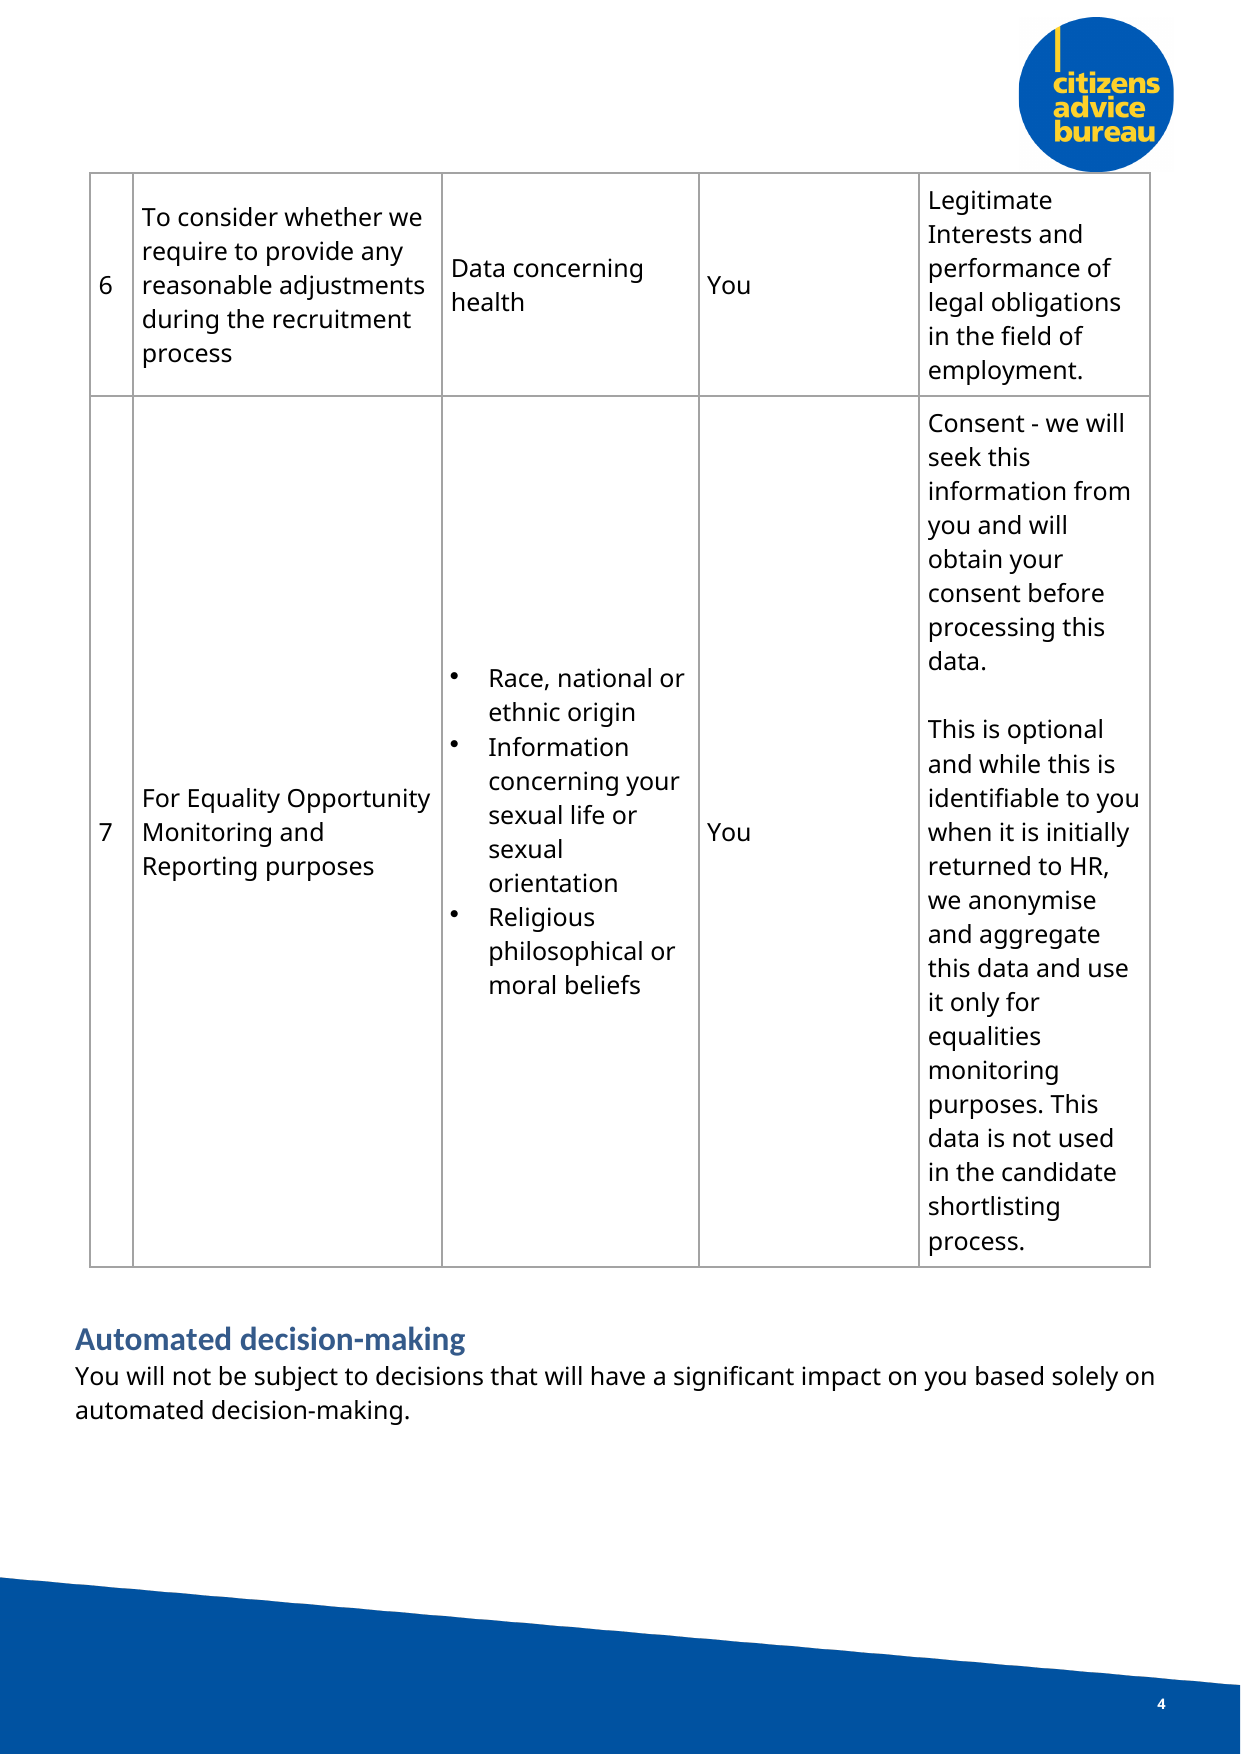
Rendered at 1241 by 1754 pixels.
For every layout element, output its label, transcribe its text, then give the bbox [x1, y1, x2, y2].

table_cell Data concerning health [443, 174, 698, 395]
table_cell To consider whether we require to provide any reasonable adjustments during the recruitment process [134, 174, 441, 395]
table_cell Race, national or ethnic origin Information concerning your sexual life or sexual orientation Religious philosophical or moral beliefs [443, 397, 698, 1266]
text You will not be subject to decisions that will have a significant impact on you based solely on automated decision-making. [75, 1358, 1165, 1426]
picture [0, 1573, 1241, 1754]
subtitle Automated decision-making [75, 1318, 1165, 1358]
table_cell 7 [91, 397, 132, 1266]
table_cell 6 [91, 174, 132, 395]
table_cell Legitimate Interests and performance of legal obligations in the field of employment. [920, 174, 1149, 395]
table_cell Consent - we will seek this information from you and will obtain your consent before processing this data. This is optional and while this is identifiable to you when it is initially returned to HR, we anonymise and aggregate this data and use it only for equalities monitoring purposes. This data is not used in the candidate shortlisting process. [920, 397, 1149, 1266]
table_cell For Equality Opportunity Monitoring and Reporting purposes [134, 397, 441, 1266]
picture [1018, 17, 1174, 172]
table_cell You [700, 397, 918, 1266]
table_cell You [700, 174, 918, 395]
